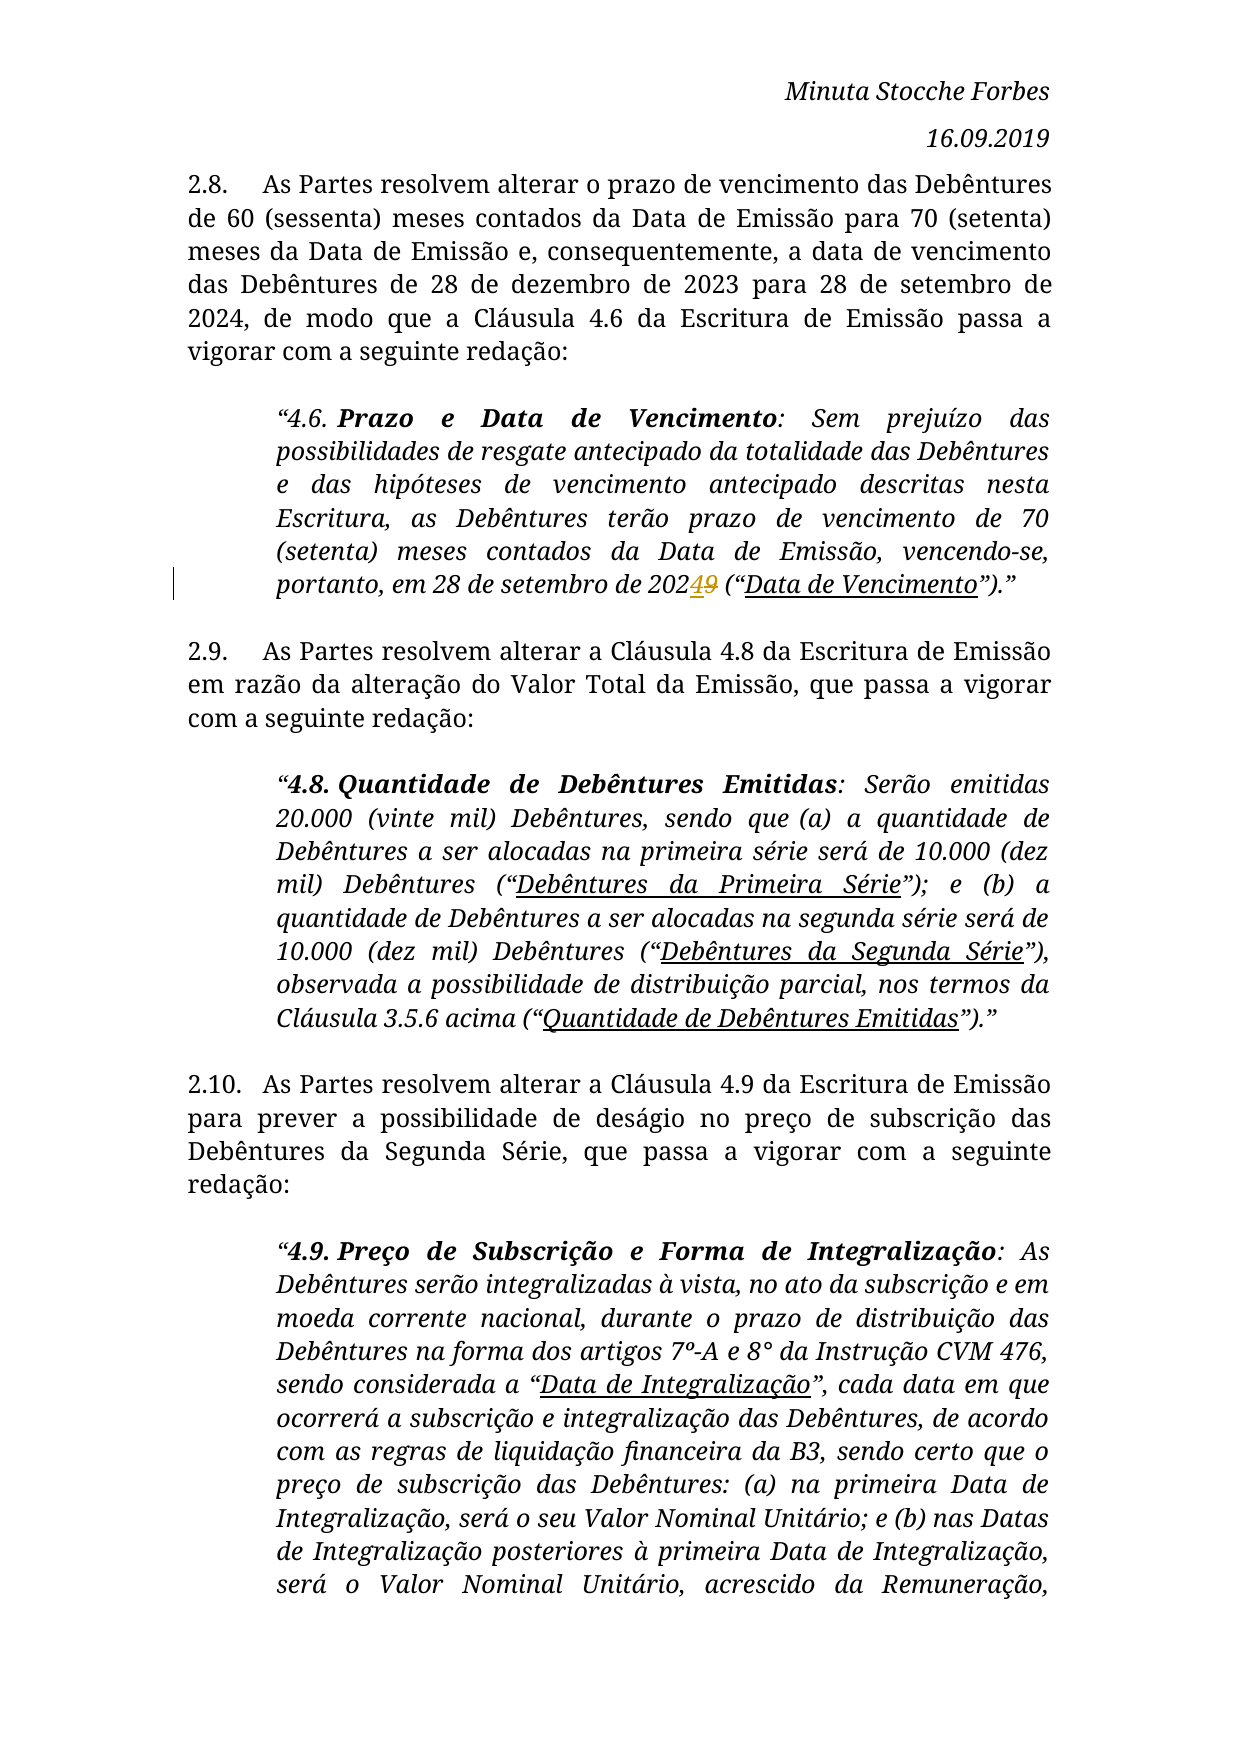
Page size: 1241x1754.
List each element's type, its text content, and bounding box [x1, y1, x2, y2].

text “4.6. Prazo e Data de Vencimento: Sem prejuízo das possibilidades de resgate antecipado da totalidade das Debêntures e das hipóteses de vencimento antecipado descritas nesta Escritura, as Debêntures terão prazo de vencimento de 70 (setenta) meses contados da Data de Emissão, vencendo-se, portanto, em 28 de setembro de 202 (“Data de Vencimento”).” [276, 400, 1053, 600]
text 2.10. As Partes resolvem alterar a Cláusula 4.9 da Escritura de Emissão para prever a possibilidade de deságio no preço de subscrição das Debêntures da Segunda Série, que passa a vigorar com a seguinte redação: [187, 1067, 1053, 1200]
text 2.8. As Partes resolvem alterar o prazo de vencimento das Debêntures de 60 (sessenta) meses contados da Data de Emissão para 70 (setenta) meses da Data de Emissão e, consequentemente, a data de vencimento das Debêntures de 28 de dezembro de 2023 para 28 de setembro de 2024, de modo que a Cláusula 4.6 da Escritura de Emissão passa a vigorar com a seguinte redação: [187, 167, 1053, 367]
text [276, 1234, 1053, 1600]
text “4.8. Quantidade de Debêntures Emitidas: Serão emitidas 20.000 (vinte mil) Debêntures, sendo que (a) a quantidade de Debêntures a ser alocadas na primeira série será de 10.000 (dez mil) Debêntures (“Debêntures da Primeira Série”); e (b) a quantidade de Debêntures a ser alocadas na segunda série será de 10.000 (dez mil) Debêntures (“Debêntures da Segunda Série”), observada a possibilidade de distribuição parcial, nos termos da Cláusula 3.5.6 acima (“Quantidade de Debêntures Emitidas”).” [276, 767, 1053, 1034]
text 2.9. As Partes resolvem alterar a Cláusula 4.8 da Escritura de Emissão em razão da alteração do Valor Total da Emissão, que passa a vigorar com a seguinte redação: [187, 634, 1053, 734]
